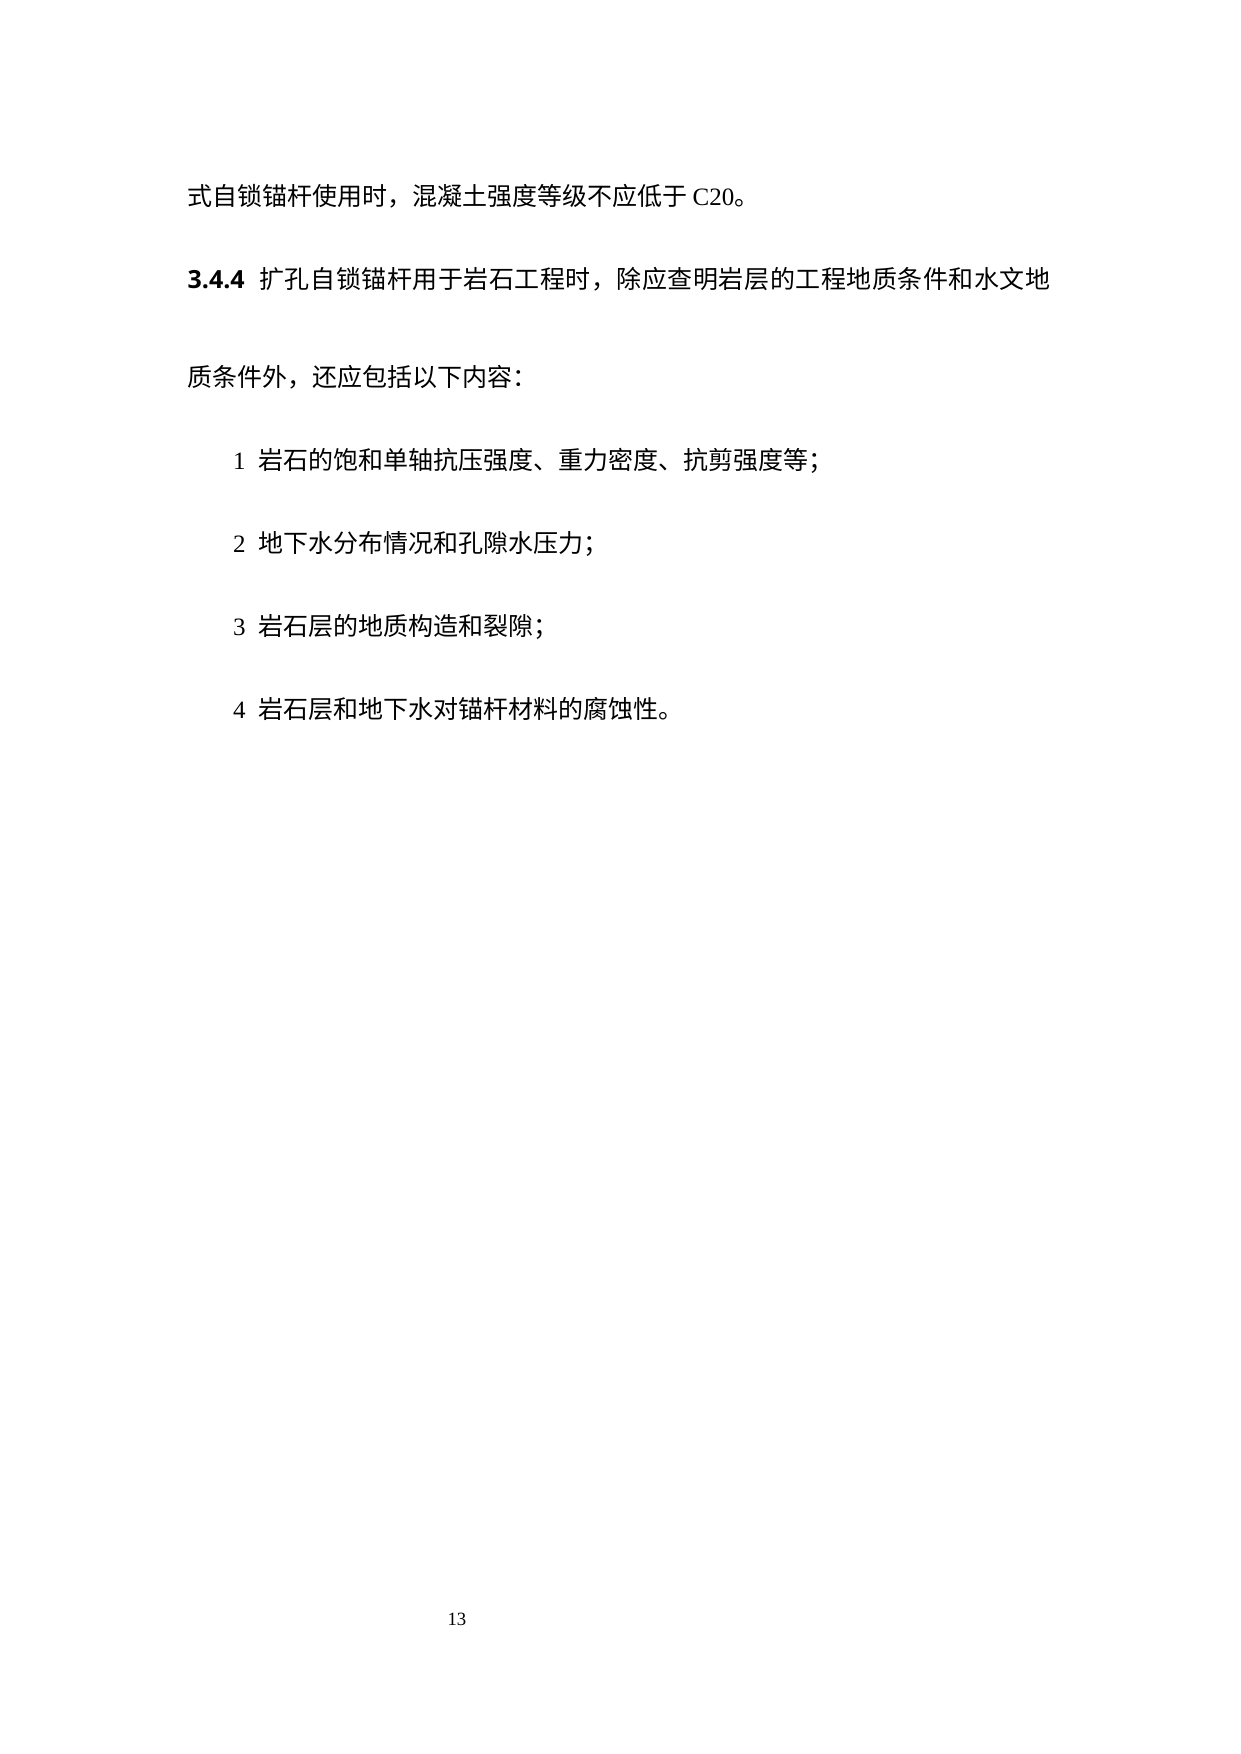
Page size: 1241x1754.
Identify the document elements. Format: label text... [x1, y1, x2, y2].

text 4 岩石层和地下水对锚杆材料的腐蚀性。 [187, 675, 1053, 740]
text 3 岩石层的地质构造和裂隙； [187, 592, 1053, 657]
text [187, 162, 1053, 227]
text 1 岩石的饱和单轴抗压强度、重力密度、抗剪强度等； [187, 426, 1053, 491]
text 3.4.4 扩孔自锁锚杆用于岩石工程时，除应查明岩层的工程地质条件和水文地质条件外，还应包括以下内容： [187, 245, 1053, 408]
text 2 地下水分布情况和孔隙水压力； [187, 509, 1053, 574]
